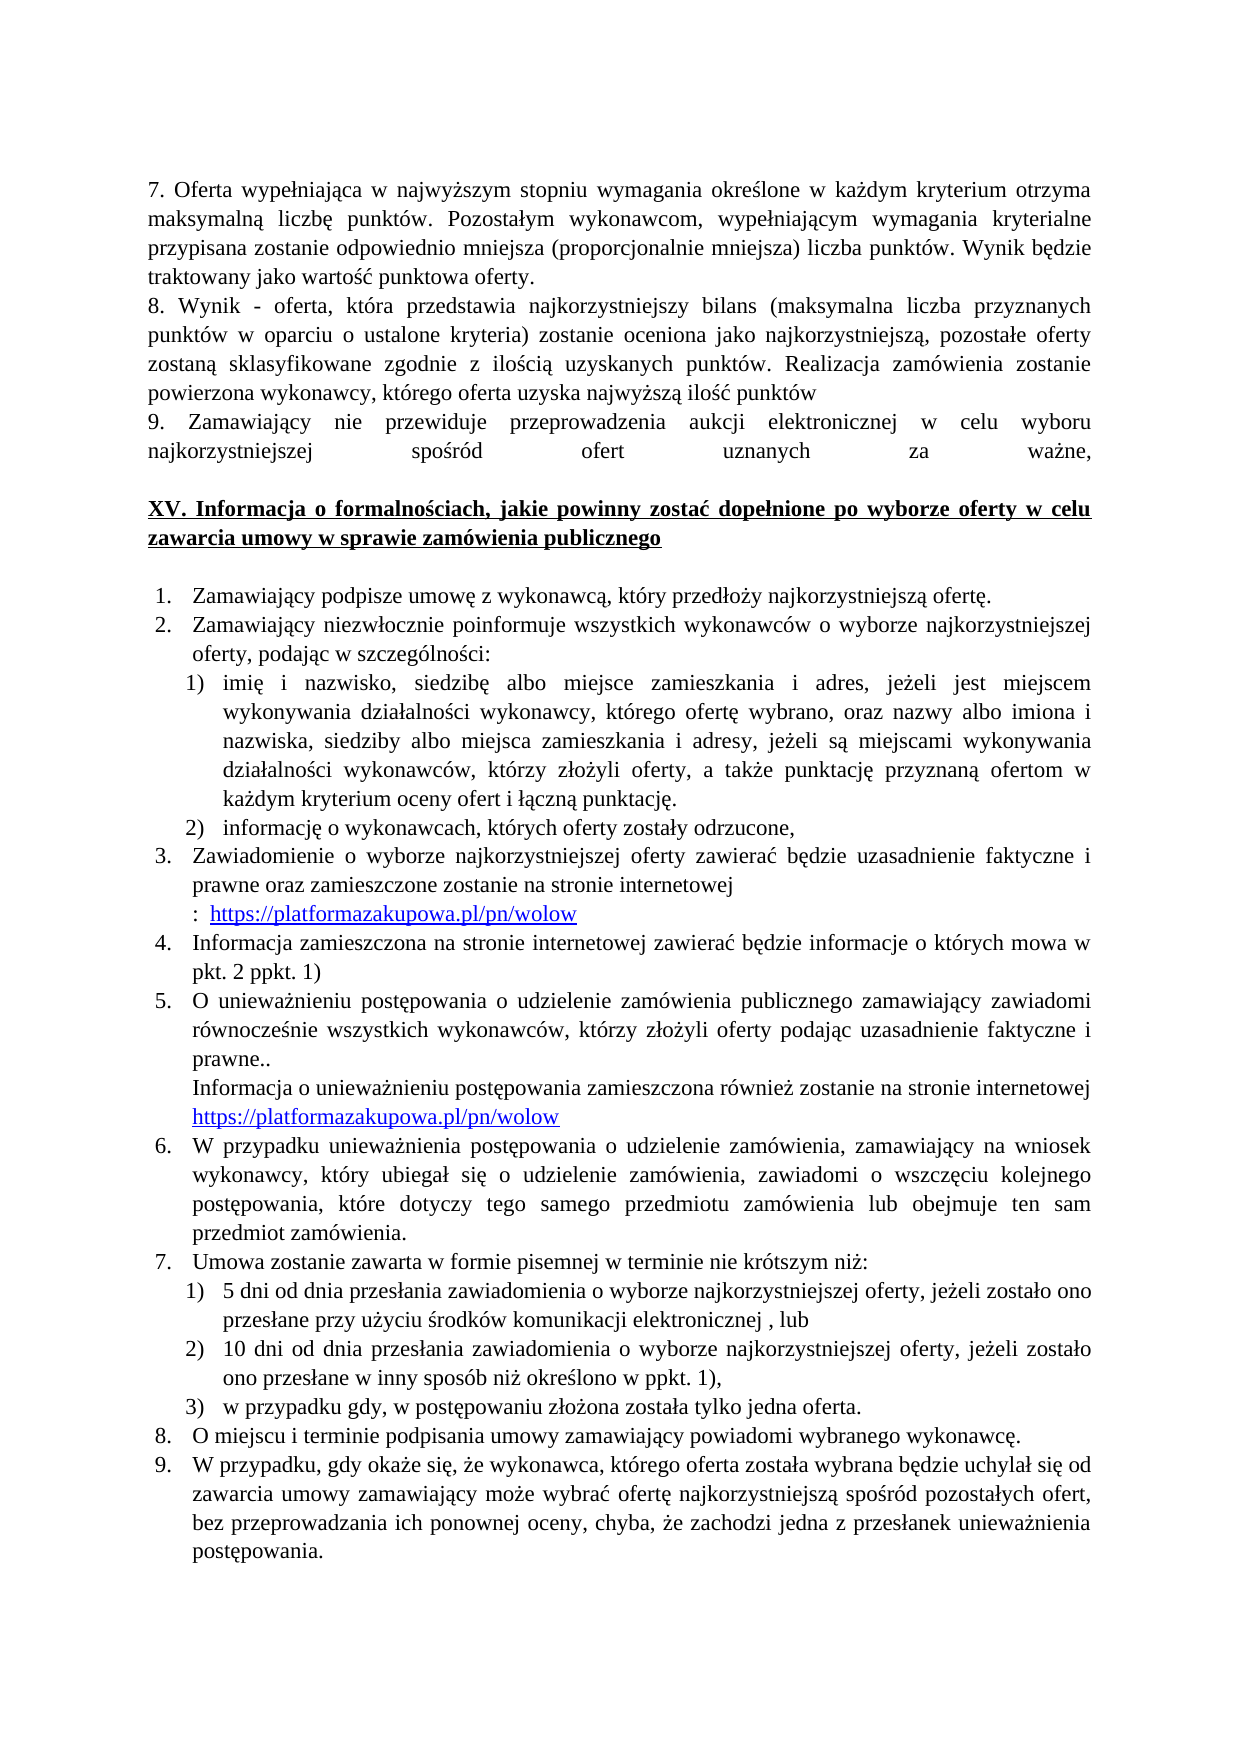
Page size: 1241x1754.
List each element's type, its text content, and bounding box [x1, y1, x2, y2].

text 9. Zamawiający nie przewiduje przeprowadzenia aukcji elektronicznej w celu wyboru najkorzystniejszej spośród ofert uznanych za ważne, XV. Informacja o formalnościach, jakie powinny zostać dopełnione po wyborze oferty w celu zawarcia umowy w sprawie zamówienia publicznego [148, 408, 1093, 550]
list Zamawiający podpisze umowę z wykonawcą, który przedłoży najkorzystniejszą ofertę. [154, 582, 1093, 608]
list W przypadku unieważnienia postępowania o udzielenie zamówienia, zamawiający na wniosek wykonawcy, który ubiegał się o udzielenie zamówienia, zawiadomi o wszczęciu kolejnego postępowania, które dotyczy tego samego przedmiotu zamówienia lub obejmuje ten sam przedmiot zamówienia. [154, 1132, 1093, 1245]
list Informacja zamieszczona na stronie internetowej zawierać będzie informacje o których mowa w pkt. 2 ppkt. 1) [154, 929, 1093, 985]
list : https://platformazakupowa.pl/pn/wolow [192, 901, 1093, 927]
list O miejscu i terminie podpisania umowy zamawiający powiadomi wybranego wykonawcę. [154, 1422, 1093, 1448]
list w przypadku gdy, w postępowaniu złożona została tylko jedna oferta. [185, 1393, 1093, 1419]
list Zamawiający niezwłocznie poinformuje wszystkich wykonawców o wyborze najkorzystniejszej oferty, podając w szczególności: [154, 611, 1093, 666]
list 10 dni od dnia przesłania zawiadomienia o wyborze najkorzystniejszej oferty, jeżeli zostało ono przesłane w inny sposób niż określono w ppkt. 1), [185, 1335, 1093, 1390]
list W przypadku, gdy okaże się, że wykonawca, którego oferta została wybrana będzie uchylał się od zawarcia umowy zamawiający może wybrać ofertę najkorzystniejszą spośród pozostałych ofert, bez przeprowadzania ich ponownej oceny, chyba, że zachodzi jedna z przesłanek unieważnienia postępowania. [154, 1451, 1093, 1564]
list Zawiadomienie o wyborze najkorzystniejszej oferty zawierać będzie uzasadnienie faktyczne i prawne oraz zamieszczone zostanie na stronie internetowej [154, 843, 1093, 898]
text 7. Oferta wypełniająca w najwyższym stopniu wymagania określone w każdym kryterium otrzyma maksymalną liczbę punktów. Pozostałym wykonawcom, wypełniającym wymagania kryterialne przypisana zostanie odpowiednio mniejsza (proporcjonalnie mniejsza) liczba punktów. Wynik będzie traktowany jako wartość punktowa oferty. [148, 148, 1093, 290]
list Umowa zostanie zawarta w formie pisemnej w terminie nie krótszym niż: [154, 1248, 1093, 1274]
list imię i nazwisko, siedzibę albo miejsce zamieszkania i adres, jeżeli jest miejscem wykonywania działalności wykonawcy, którego ofertę wybrano, oraz nazwy albo imiona i nazwiska, siedziby albo miejsca zamieszkania i adresy, jeżeli są miejscami wykonywania działalności wykonawców, którzy złożyli oferty, a także punktację przyznaną ofertom w każdym kryterium oceny ofert i łączną punktację. [185, 669, 1093, 811]
text 8. Wynik - oferta, która przedstawia najkorzystniejszy bilans (maksymalna liczba przyznanych punktów w oparciu o ustalone kryteria) zostanie oceniona jako najkorzystniejszą, pozostałe oferty zostaną sklasyfikowane zgodnie z ilością uzyskanych punktów. Realizacja zamówienia zostanie powierzona wykonawcy, którego oferta uzyska najwyższą ilość punktów [148, 292, 1093, 406]
list 5 dni od dnia przesłania zawiadomienia o wyborze najkorzystniejszej oferty, jeżeli zostało ono przesłane przy użyciu środków komunikacji elektronicznej , lub [185, 1277, 1093, 1332]
list O unieważnieniu postępowania o udzielenie zamówienia publicznego zamawiający zawiadomi równocześnie wszystkich wykonawców, którzy złożyli oferty podając uzasadnienie faktyczne i prawne.. Informacja o unieważnieniu postępowania zamieszczona również zostanie na stronie internetowej https://platformazakupowa.pl/pn/wolow [154, 987, 1093, 1129]
list informację o wykonawcach, których oferty zostały odrzucone, [185, 814, 1093, 840]
